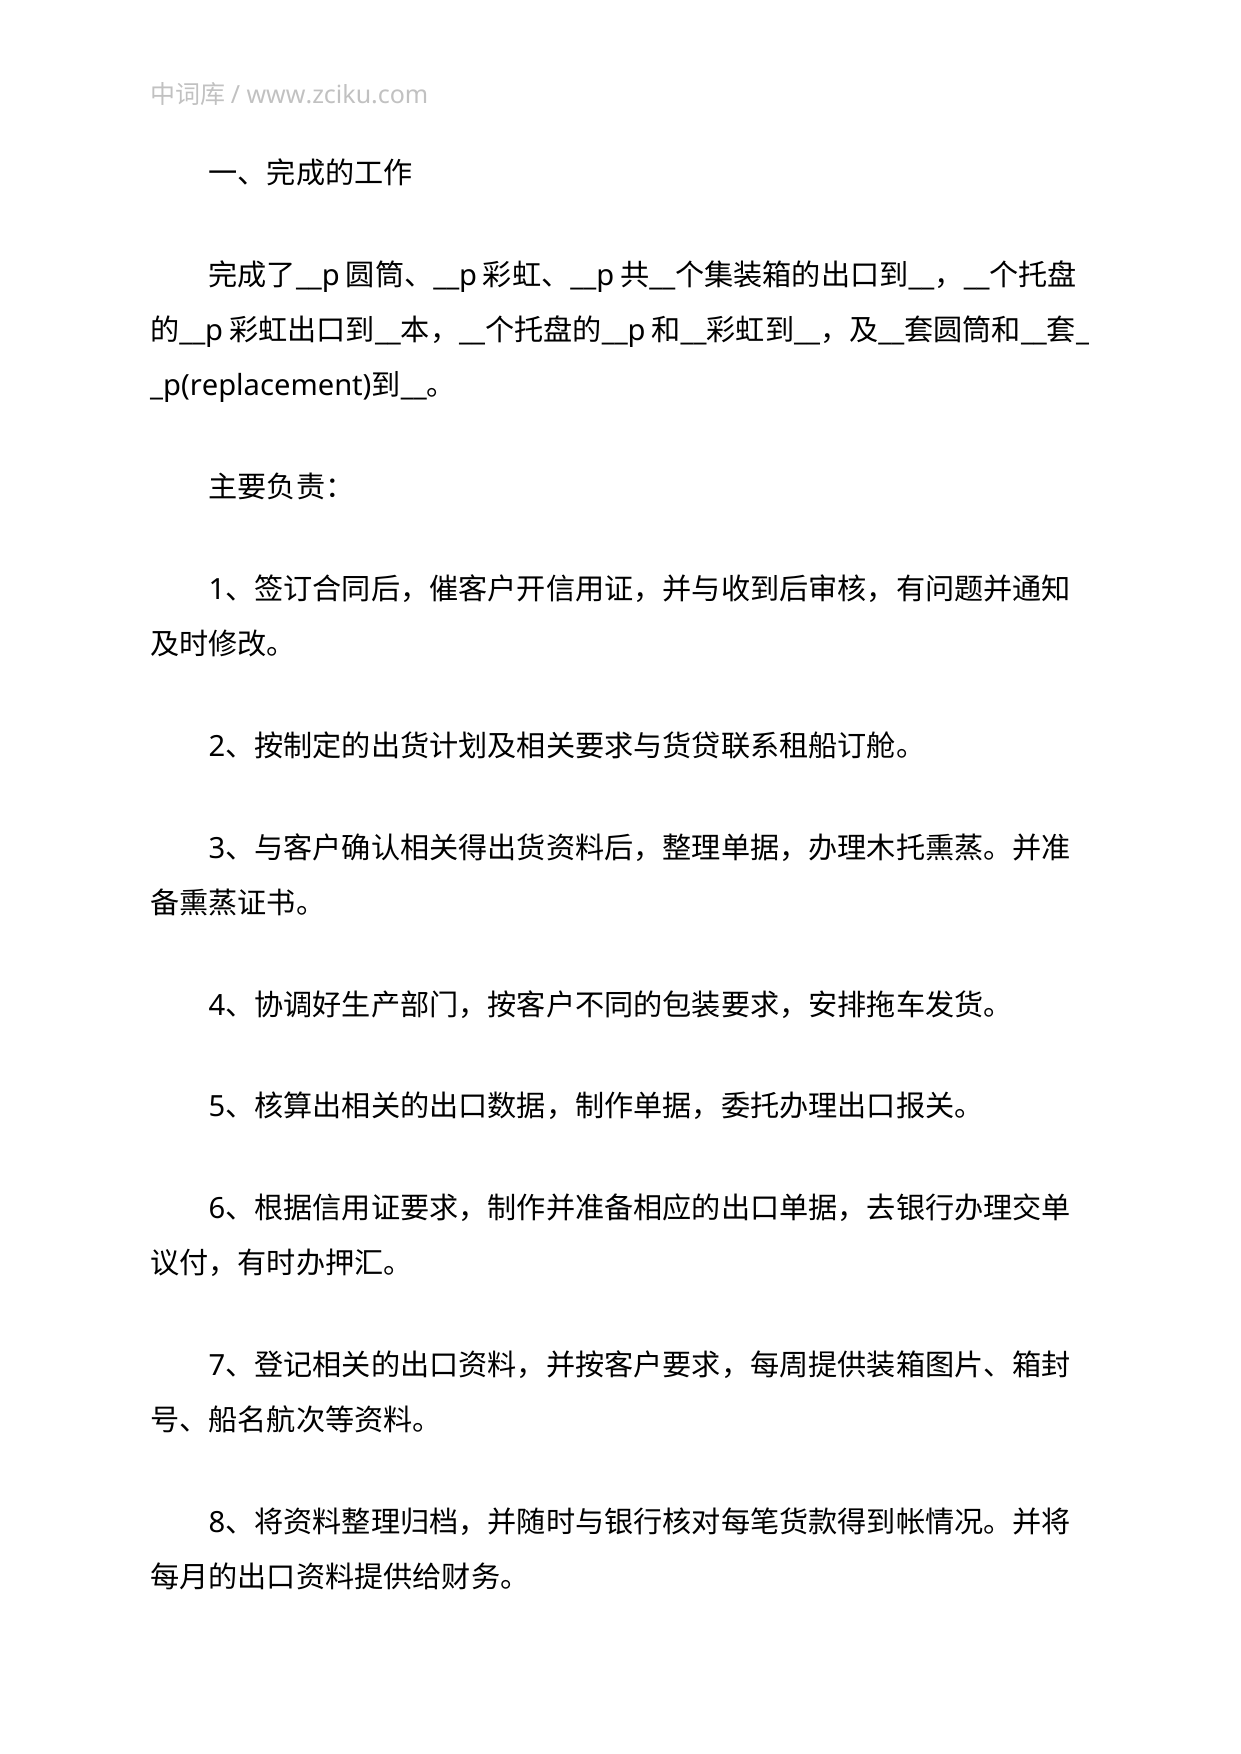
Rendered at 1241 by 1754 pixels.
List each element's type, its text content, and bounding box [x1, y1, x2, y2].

text 6、根据信用证要求，制作并准备相应的出口单据，去银行办理交单议付，有时办押汇。 [150, 1185, 1090, 1282]
text 2、按制定的出货计划及相关要求与货贷联系租船订舱。 [150, 722, 1090, 765]
text 4、协调好生产部门，按客户不同的包装要求，安排拖车发货。 [150, 981, 1090, 1023]
text 3、与客户确认相关得出货资料后，整理单据，办理木托熏蒸。并准备熏蒸证书。 [150, 824, 1090, 922]
text 主要负责： [150, 464, 1090, 506]
text 5、核算出相关的出口数据，制作单据，委托办理出口报关。 [150, 1083, 1090, 1125]
text 1、签订合同后，催客户开信用证，并与收到后审核，有问题并通知及时修改。 [150, 566, 1090, 663]
text 完成了__p圆筒、__p彩虹、__p共__个集装箱的出口到__，__个托盘的__p彩虹出口到__本，__个托盘的__p和__彩虹到__，及__套圆筒和__套__p(replacement)到__。 [150, 252, 1090, 404]
text 7、登记相关的出口资料，并按客户要求，每周提供装箱图片、箱封号、船名航次等资料。 [150, 1342, 1090, 1439]
text 一、完成的工作 [150, 150, 1090, 192]
text 8、将资料整理归档，并随时与银行核对每笔货款得到帐情况。并将每月的出口资料提供给财务。 [150, 1498, 1090, 1596]
